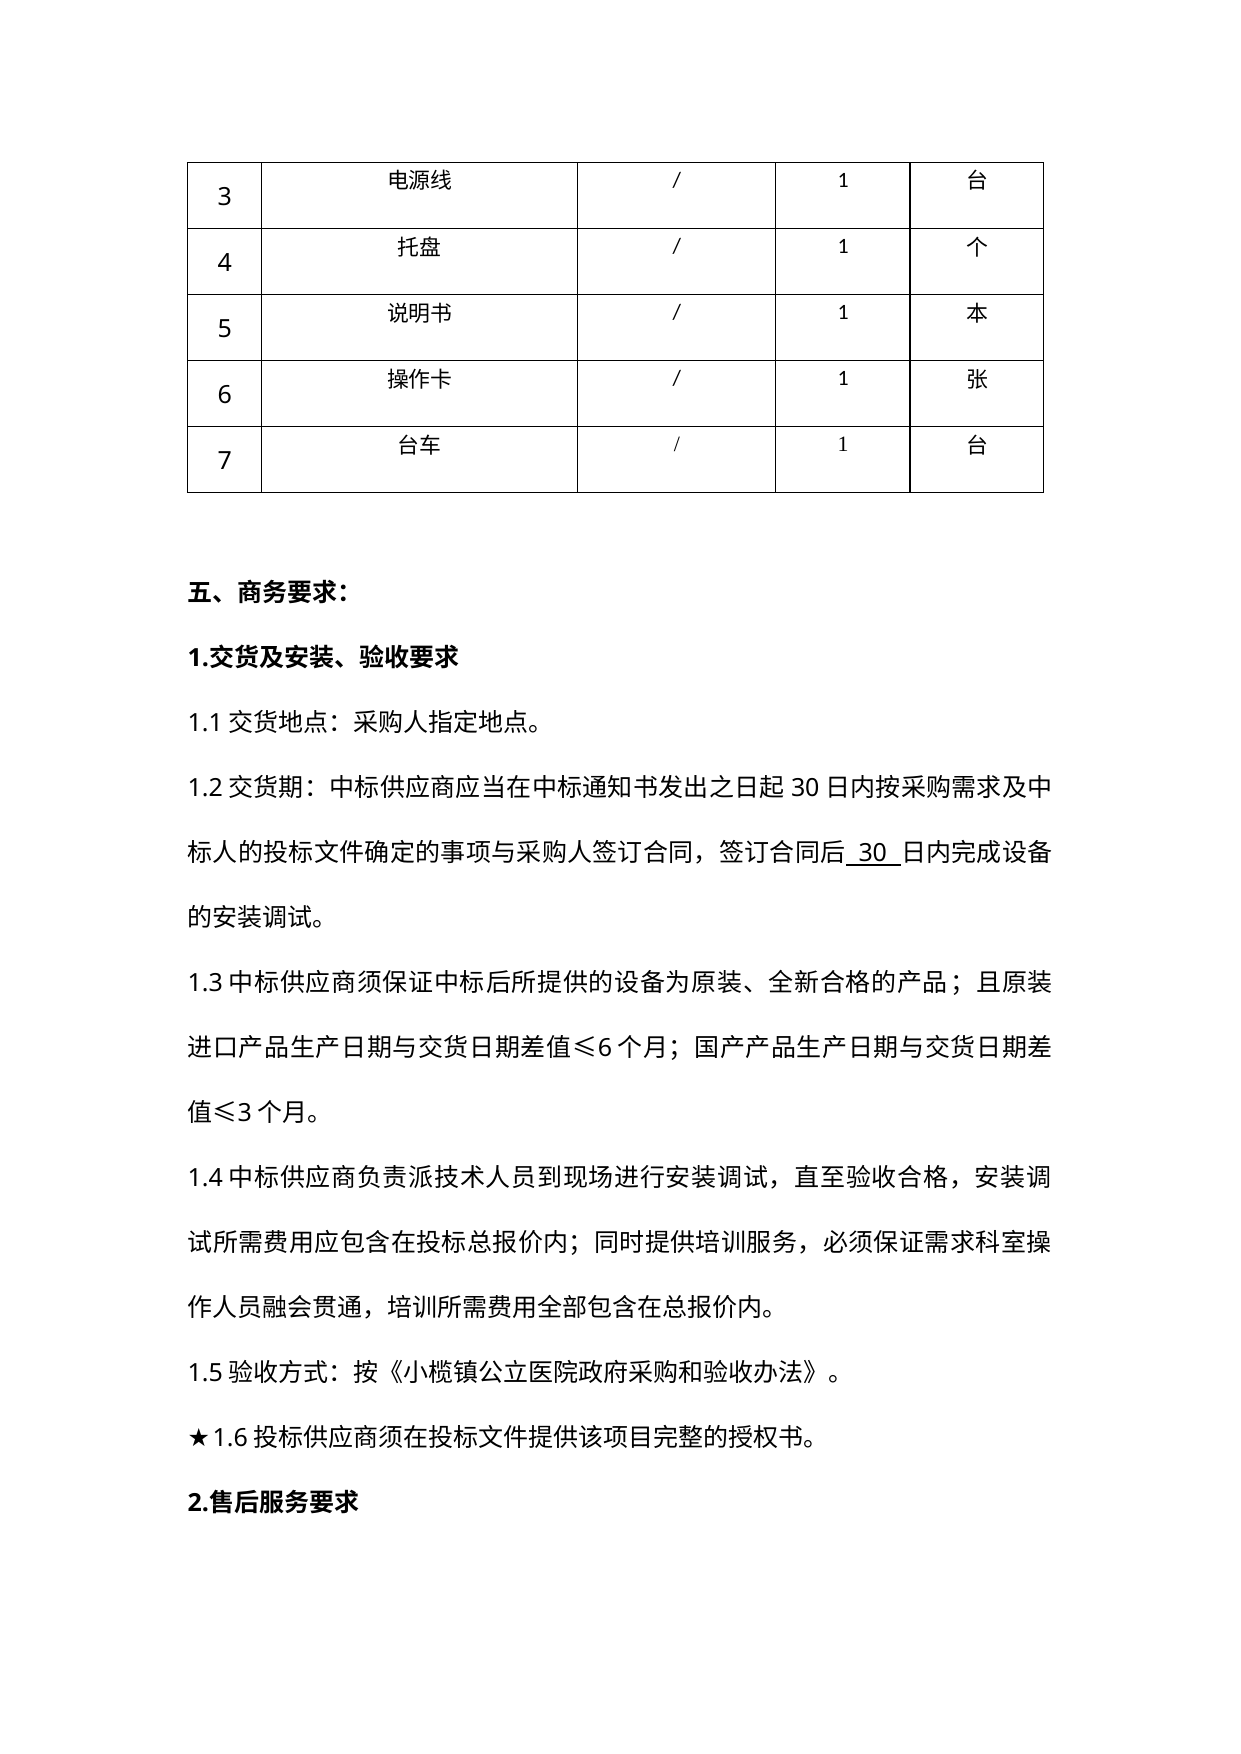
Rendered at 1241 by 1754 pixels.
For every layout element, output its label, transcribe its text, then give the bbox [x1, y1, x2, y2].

table_cell 1 [776, 229, 909, 294]
table_cell / [578, 295, 775, 360]
text 1.交货及安装、验收要求 [187, 623, 1053, 688]
table_cell 1 [776, 361, 909, 426]
table_cell 台 [911, 163, 1043, 228]
table_cell 操作卡 [262, 361, 577, 426]
table_cell / [578, 229, 775, 294]
table_cell / [578, 361, 775, 426]
text 2.售后服务要求 [187, 1468, 1053, 1533]
table_cell 台车 [262, 427, 577, 492]
text 1.3中标供应商须保证中标后所提供的设备为原装、全新合格的产品；且原装进口产品生产日期与交货日期差值≤6个月；国产产品生产日期与交货日期差值≤3个月。 [187, 948, 1053, 1143]
table_cell 台 [911, 427, 1043, 492]
table_cell 1 [776, 163, 909, 228]
list 商务要求： [187, 558, 1053, 623]
table_cell 1 [776, 295, 909, 360]
text ★1.6投标供应商须在投标文件提供该项目完整的授权书。 [187, 1403, 1053, 1468]
text 1.2交货期：中标供应商应当在中标通知书发出之日起30日内按采购需求及中标人的投标文件确定的事项与采购人签订合同，签订合同后 30 日内完成设备的安装调试。 [187, 753, 1053, 948]
table_cell 托盘 [262, 229, 577, 294]
table_cell / [578, 163, 775, 228]
text 1.4中标供应商负责派技术人员到现场进行安装调试，直至验收合格，安装调试所需费用应包含在投标总报价内；同时提供培训服务，必须保证需求科室操作人员融会贯通，培训所需费用全部包含在总报价内。 [187, 1143, 1053, 1338]
table_cell / [578, 427, 775, 492]
text 1.1交货地点：采购人指定地点。 [187, 688, 1053, 753]
table_cell 本 [911, 295, 1043, 360]
table_cell 7 [188, 427, 261, 492]
table_cell 1 [776, 427, 909, 492]
table_cell 说明书 [262, 295, 577, 360]
table_cell 3 [188, 163, 261, 228]
table_cell 电源线 [262, 163, 577, 228]
table_cell 个 [911, 229, 1043, 294]
table_cell 6 [188, 361, 261, 426]
table_cell 5 [188, 295, 261, 360]
table_cell 4 [188, 229, 261, 294]
text 1.5验收方式：按《小榄镇公立医院政府采购和验收办法》。 [187, 1338, 1053, 1403]
table_cell 张 [911, 361, 1043, 426]
